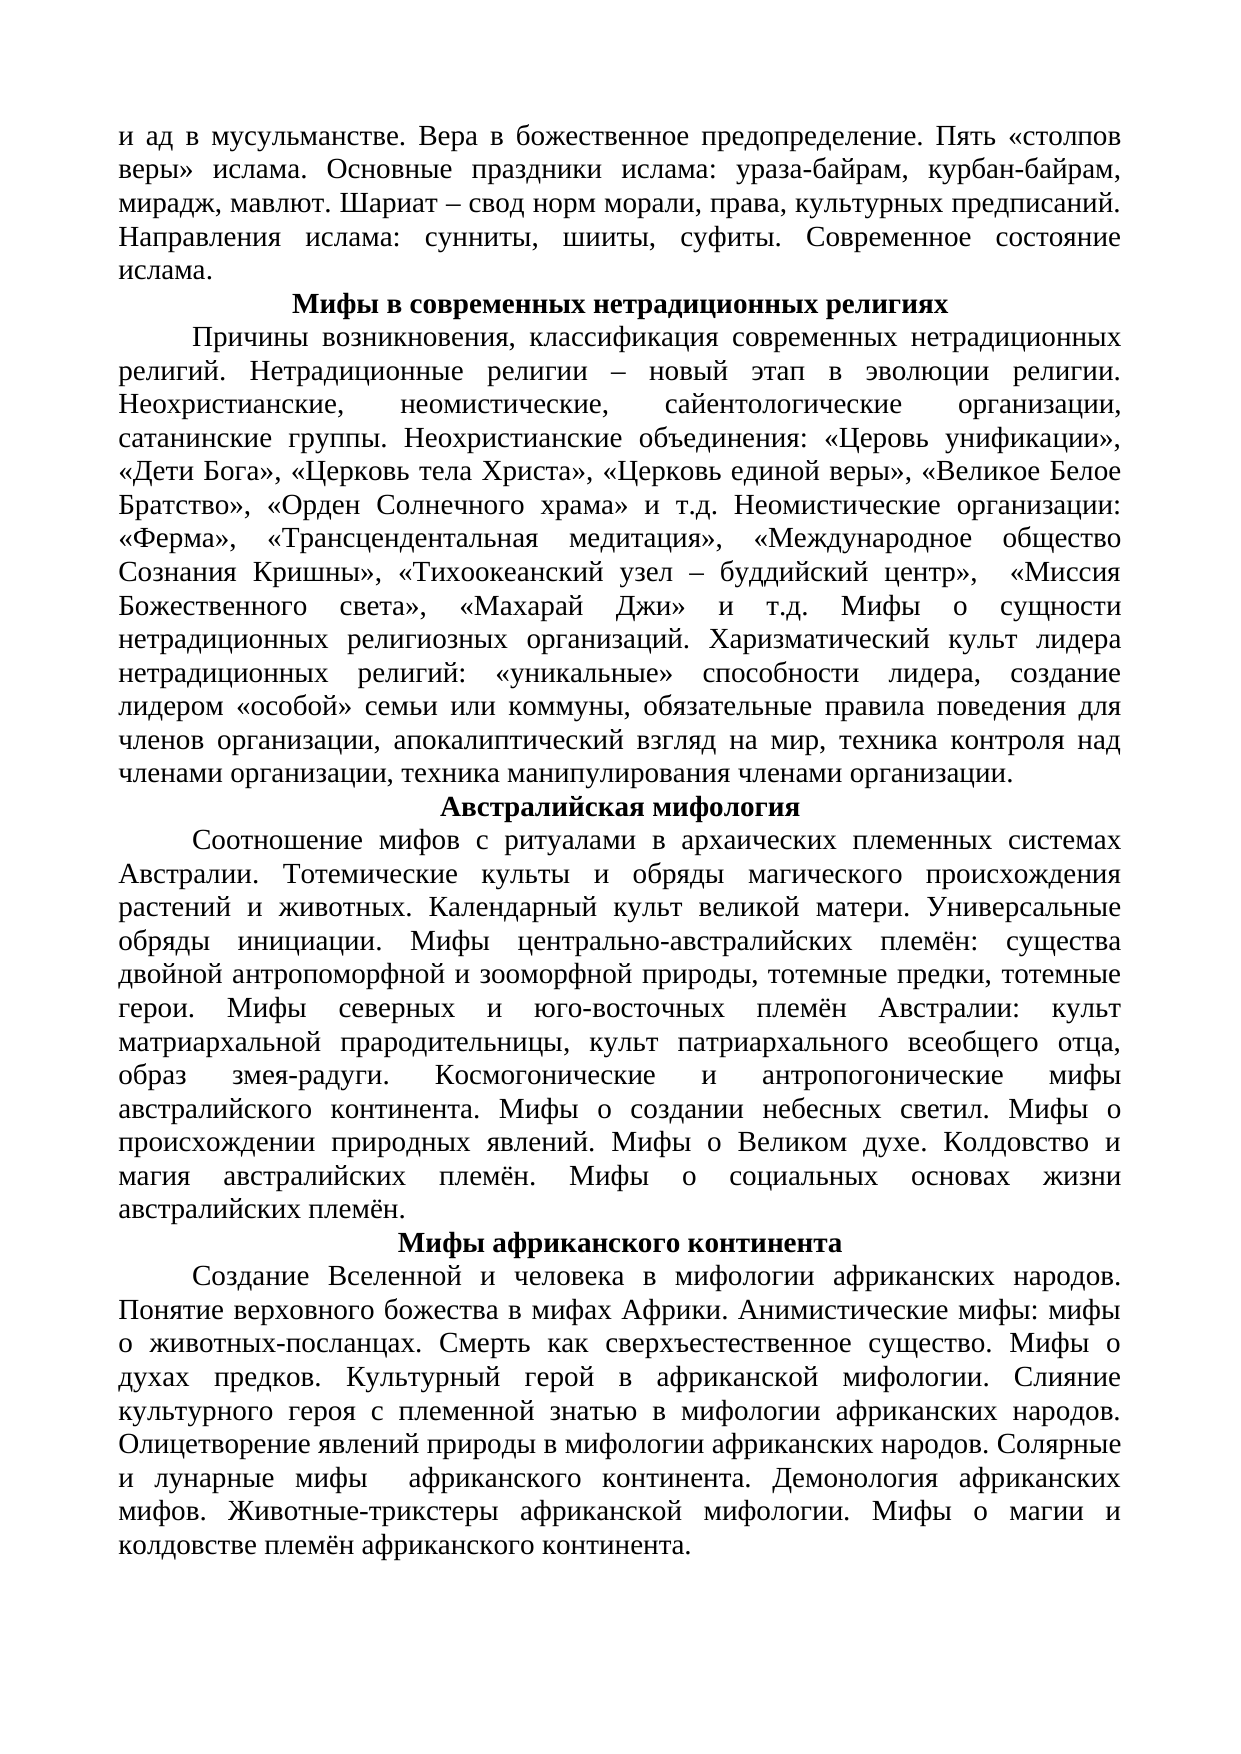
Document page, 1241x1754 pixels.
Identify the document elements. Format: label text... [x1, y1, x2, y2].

text Австралийская мифология [118, 789, 1122, 822]
text Мифы в современных нетрадиционных религиях [118, 286, 1122, 319]
text Создание Вселенной и человека в мифологии африканских народов. Понятие верховного божества в мифах Африки. Анимистические мифы: мифы о животных-посланцах. Смерть как сверхъестественное существо. Мифы о духах предков. Культурный герой в африканской мифологии. Слияние культурного героя с племенной знатью в мифологии африканских народов. Олицетворение явлений природы в мифологии африканских народов. Солярные и лунарные мифы африканского континента. Демонология африканских мифов. Животные-трикстеры африканской мифологии. Мифы о магии и колдовстве племён африканского континента. [118, 1258, 1122, 1560]
text Причины возникновения, классификация современных нетрадиционных религий. Нетрадиционные религии – новый этап в эволюции религии. Неохристианские, неомистические, сайентологические организации, сатанинские группы. Неохристианские объединения: «Церовь унификации», «Дети Бога», «Церковь тела Христа», «Церковь единой веры», «Великое Белое Братство», «Орден Солнечного храма» и т.д. Неомистические организации: «Ферма», «Трансцендентальная медитация», «Международное общество Сознания Кришны», «Тихоокеанский узел – буддийский центр», «Миссия Божественного света», «Махарай Джи» и т.д. Мифы о сущности нетрадиционных религиозных организаций. Харизматический культ лидера нетрадиционных религий: «уникальные» способности лидера, создание лидером «особой» семьи или коммуны, обязательные правила поведения для членов организации, апокалиптический взгляд на мир, техника контроля над членами организации, техника манипулирования членами организации. [118, 319, 1122, 789]
text Мифы африканского континента [118, 1225, 1122, 1258]
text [118, 118, 1122, 286]
text Соотношение мифов с ритуалами в архаических племенных системах Австралии. Тотемические культы и обряды магического происхождения растений и животных. Календарный культ великой матери. Универсальные обряды инициации. Мифы центрально-австралийских племён: существа двойной антропоморфной и зооморфной природы, тотемные предки, тотемные герои. Мифы северных и юго-восточных племён Австралии: культ матриархальной прародительницы, культ патриархального всеобщего отца, образ змея-радуги. Космогонические и антропогонические мифы австралийского континента. Мифы о создании небесных светил. Мифы о происхождении природных явлений. Мифы о Великом духе. Колдовство и магия австралийских племён. Мифы о социальных основах жизни австралийских племён. [118, 822, 1122, 1225]
